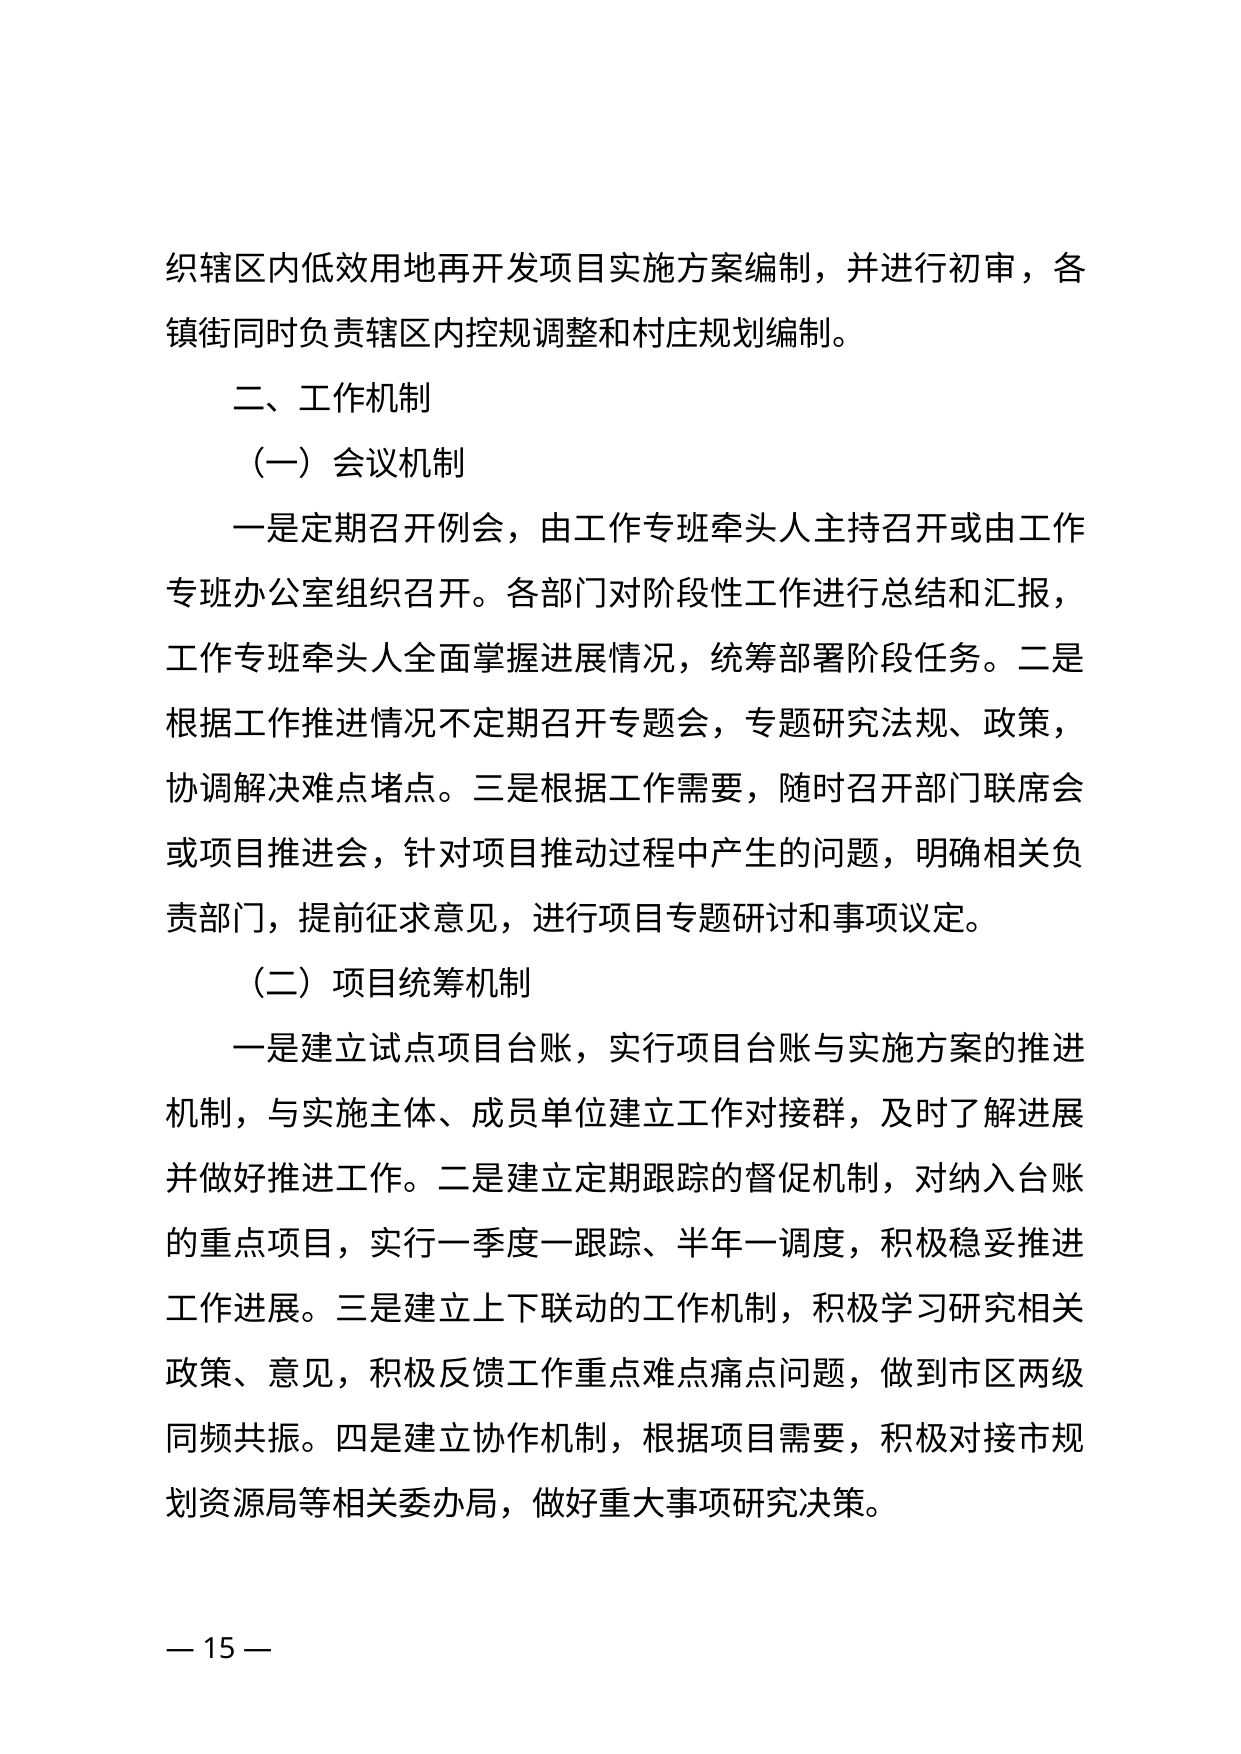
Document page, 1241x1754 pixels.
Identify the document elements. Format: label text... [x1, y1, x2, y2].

text （一）会议机制 [165, 428, 1087, 493]
text 一是定期召开例会，由工作专班牵头人主持召开或由工作专班办公室组织召开。各部门对阶段性工作进行总结和汇报，工作专班牵头人全面掌握进展情况，统筹部署阶段任务。二是根据工作推进情况不定期召开专题会，专题研究法规、政策，协调解决难点堵点。三是根据工作需要，随时召开部门联席会或项目推进会，针对项目推动过程中产生的问题，明确相关负责部门，提前征求意见，进行项目专题研讨和事项议定。 [165, 493, 1087, 948]
list 工作机制 [165, 363, 1087, 428]
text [165, 233, 1087, 363]
text 一是建立试点项目台账，实行项目台账与实施方案的推进机制，与实施主体、成员单位建立工作对接群，及时了解进展并做好推进工作。二是建立定期跟踪的督促机制，对纳入台账的重点项目，实行一季度一跟踪、半年一调度，积极稳妥推进工作进展。三是建立上下联动的工作机制，积极学习研究相关政策、意见，积极反馈工作重点难点痛点问题，做到市区两级同频共振。四是建立协作机制，根据项目需要，积极对接市规划资源局等相关委办局，做好重大事项研究决策。 [165, 1013, 1087, 1533]
text （二）项目统筹机制 [165, 948, 1087, 1013]
